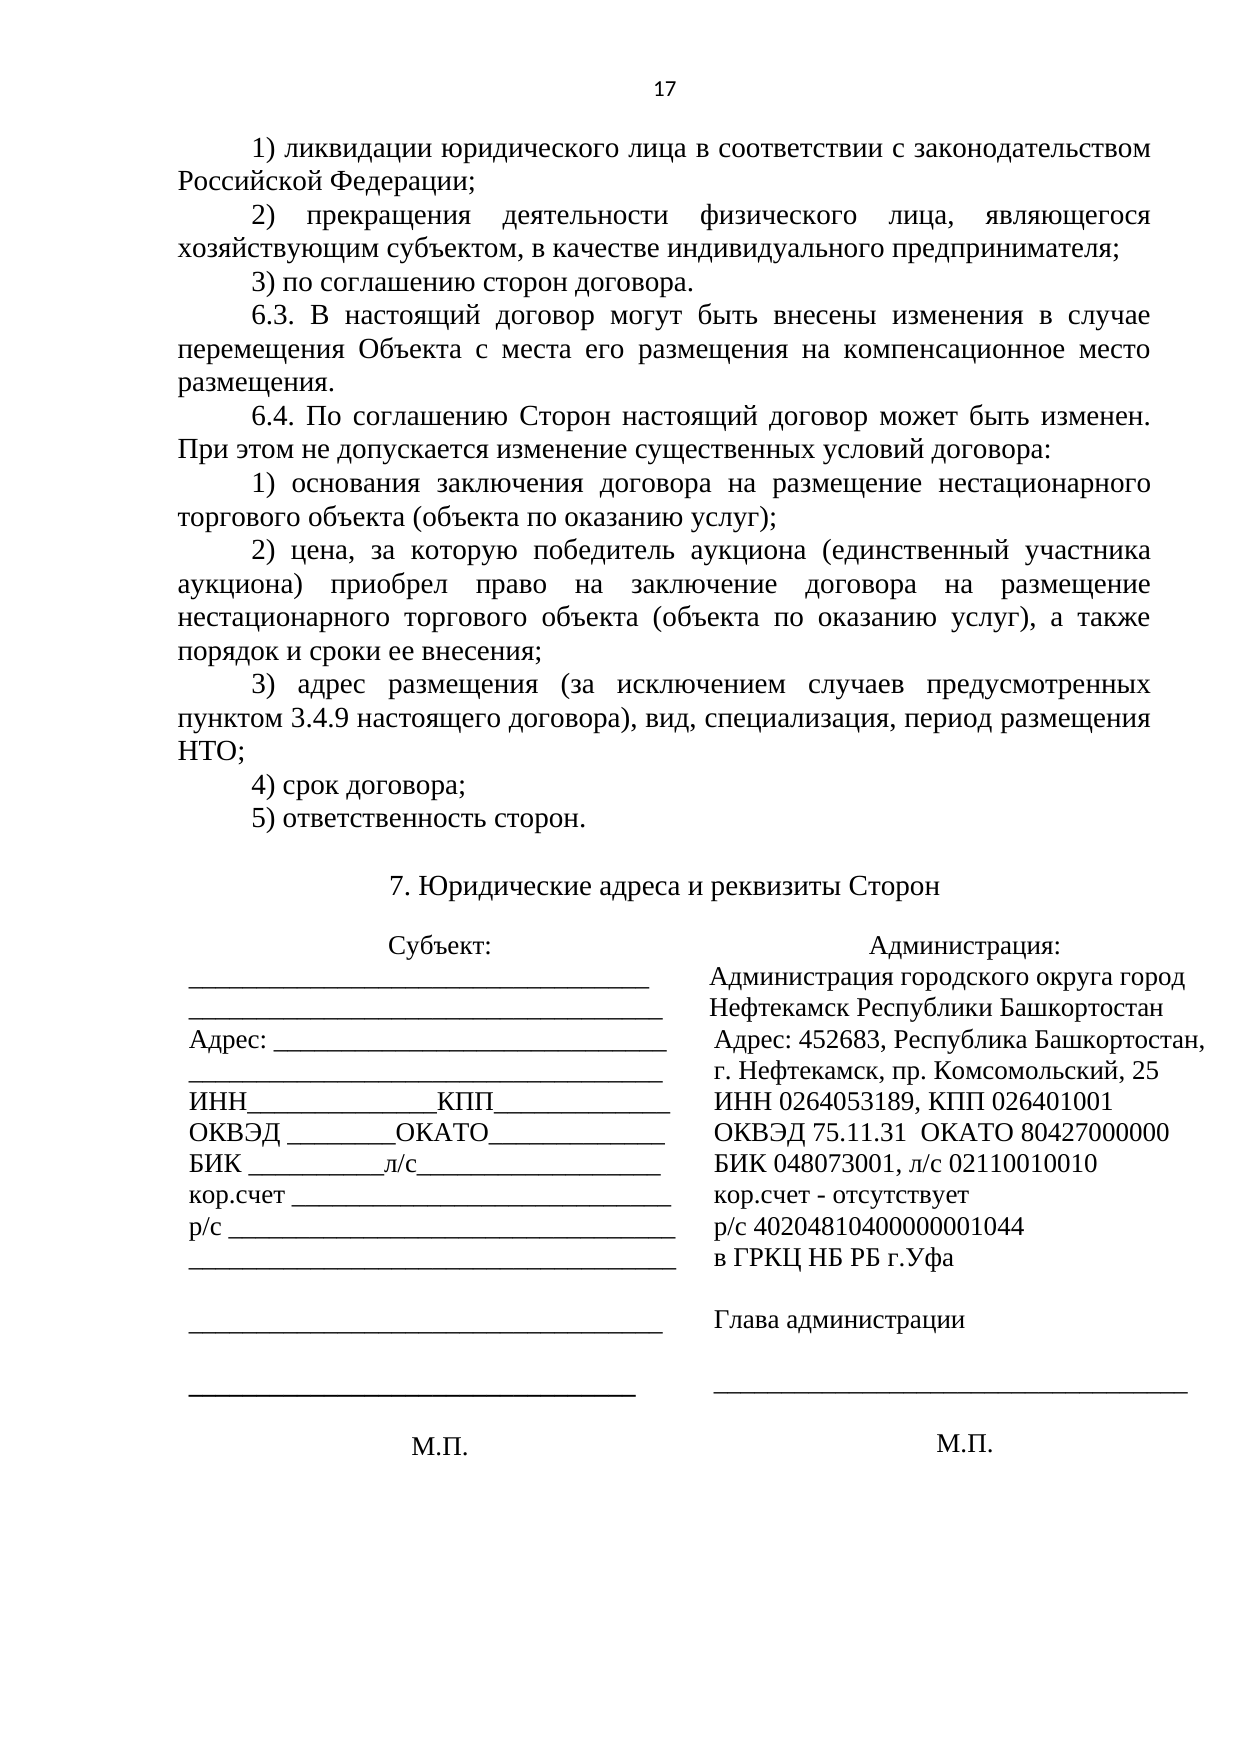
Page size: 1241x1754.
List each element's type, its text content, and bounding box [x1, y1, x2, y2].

text 2) прекращения деятельности физического лица, являющегося хозяйствующим субъектом, в качестве индивидуального предпринимателя; [177, 197, 1152, 264]
text 7. Юридические адреса и реквизиты Сторон [177, 868, 1152, 901]
text 6.3. В настоящий договор могут быть внесены изменения в случае перемещения Объекта с места его размещения на компенсационное место размещения. [177, 297, 1152, 398]
text 2) цена, за которую победитель аукциона (единственный участника аукциона) приобрел право на заключение договора на размещение нестационарного торгового объекта (объекта по оказанию услуг), а также порядок и сроки ее внесения; [177, 532, 1152, 666]
table_header Субъект: __________________________________ ___________________________________ Адрес: _____________________________ ___________________________________ ИНН______________КПП_____________ ОКВЭД ________ОКАТО_____________ БИК __________л/с__________________ кор.счет ____________________________ р/с _________________________________ ____________________________________ ___________________________________ _________________________________ М.П. [177, 929, 702, 1461]
text 1) ликвидации юридического лица в соответствии с законодательством Российской Федерации; [177, 130, 1152, 197]
table_header Администрация: Администрация городского округа город Нефтекамск Республики Башкортостан Адрес: 452683, Республика Башкортостан, г. Нефтекамск, пр. Комсомольский, 25 ИНН 0264053189, КПП 026401001 ОКВЭД 75.11.31 ОКАТО 80427000000 БИК 048073001, л/с 02110010010 кор.счет - отсутствует р/с 40204810400000001044 в ГРКЦ НБ РБ г.Уфа Глава администрации ___________________________________ М.П. [702, 929, 1227, 1461]
text 3) по соглашению сторон договора. [177, 264, 1152, 297]
text 4) срок договора; [177, 767, 1152, 801]
text 6.4. По соглашению Сторон настоящий договор может быть изменен. При этом не допускается изменение существенных условий договора: [177, 398, 1152, 465]
text 3) адрес размещения (за исключением случаев предусмотренных пунктом 3.4.9 настоящего договора), вид, специализация, период размещения НТО; [177, 666, 1152, 767]
text 1) основания заключения договора на размещение нестационарного торгового объекта (объекта по оказанию услуг); [177, 465, 1152, 532]
text 5) ответственность сторон. [177, 801, 1152, 834]
